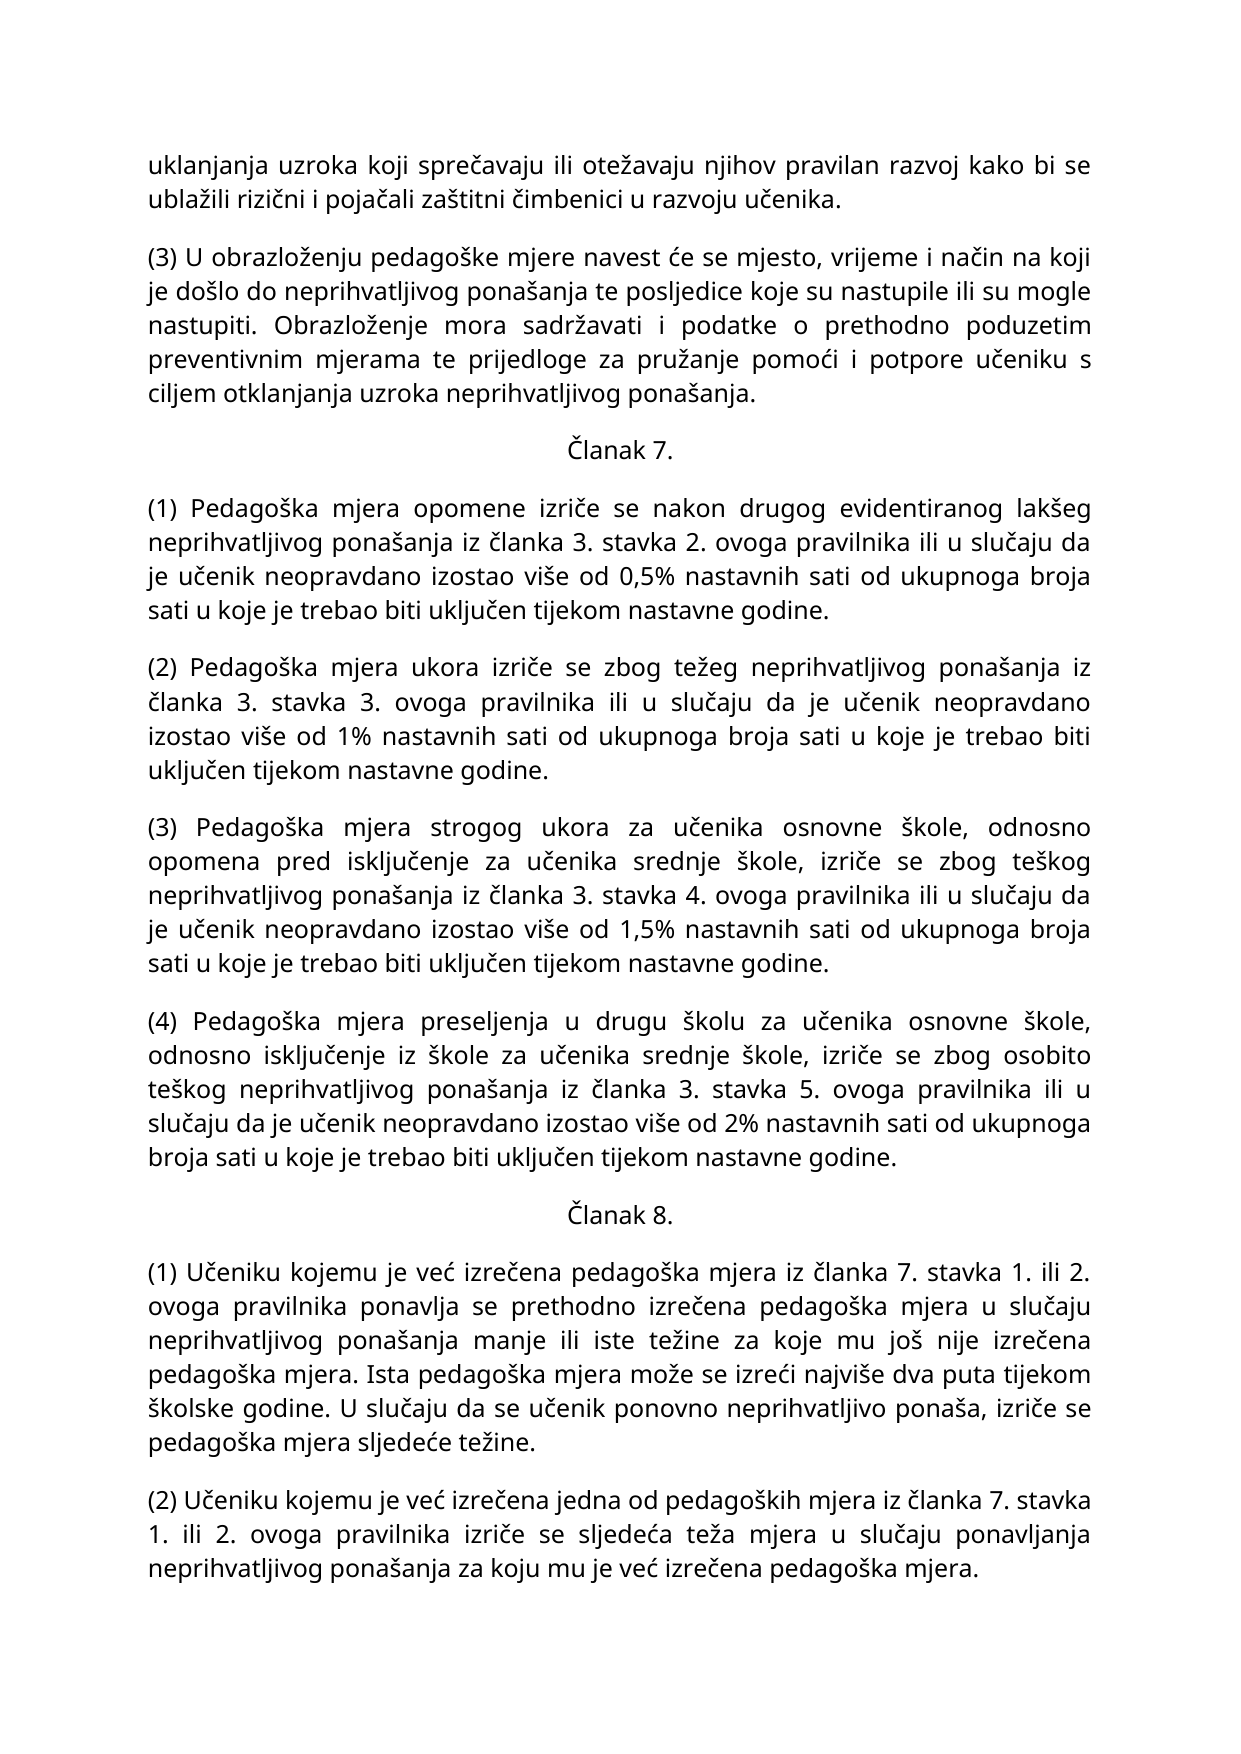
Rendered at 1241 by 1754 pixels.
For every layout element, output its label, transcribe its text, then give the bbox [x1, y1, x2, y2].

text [148, 148, 1093, 216]
text (4) Pedagoška mjera preseljenja u drugu školu za učenika osnovne škole, odnosno isključenje iz škole za učenika srednje škole, izriče se zbog osobito teškog neprihvatljivog ponašanja iz članka 3. stavka 5. ovoga pravilnika ili u slučaju da je učenik neopravdano izostao više od 2% nastavnih sati od ukupnoga broja sati u koje je trebao biti uključen tijekom nastavne godine. [148, 1003, 1093, 1174]
text (1) Učeniku kojemu je već izrečena pedagoška mjera iz članka 7. stavka 1. ili 2. ovoga pravilnika ponavlja se prethodno izrečena pedagoška mjera u slučaju neprihvatljivog ponašanja manje ili iste težine za koje mu još nije izrečena pedagoška mjera. Ista pedagoška mjera može se izreći najviše dva puta tijekom školske godine. U slučaju da se učenik ponovno neprihvatljivo ponaša, izriče se pedagoška mjera sljedeće težine. [148, 1255, 1093, 1459]
text (2) Pedagoška mjera ukora izriče se zbog težeg neprihvatljivog ponašanja iz članka 3. stavka 3. ovoga pravilnika ili u slučaju da je učenik neopravdano izostao više od 1% nastavnih sati od ukupnoga broja sati u koje je trebao biti uključen tijekom nastavne godine. [148, 650, 1093, 786]
text (2) Učeniku kojemu je već izrečena jedna od pedagoških mjera iz članka 7. stavka 1. ili 2. ovoga pravilnika izriče se sljedeća teža mjera u slučaju ponavljanja neprihvatljivog ponašanja za koju mu je već izrečena pedagoška mjera. [148, 1483, 1093, 1585]
text (3) Pedagoška mjera strogog ukora za učenika osnovne škole, odnosno opomena pred isključenje za učenika srednje škole, izriče se zbog teškog neprihvatljivog ponašanja iz članka 3. stavka 4. ovoga pravilnika ili u slučaju da je učenik neopravdano izostao više od 1,5% nastavnih sati od ukupnoga broja sati u koje je trebao biti uključen tijekom nastavne godine. [148, 810, 1093, 980]
text Članak 7. [148, 433, 1093, 467]
text (1) Pedagoška mjera opomene izriče se nakon drugog evidentiranog lakšeg neprihvatljivog ponašanja iz članka 3. stavka 2. ovoga pravilnika ili u slučaju da je učenik neopravdano izostao više od 0,5% nastavnih sati od ukupnoga broja sati u koje je trebao biti uključen tijekom nastavne godine. [148, 490, 1093, 627]
text (3) U obrazloženju pedagoške mjere navest će se mjesto, vrijeme i način na koji je došlo do neprihvatljivog ponašanja te posljedice koje su nastupile ili su mogle nastupiti. Obrazloženje mora sadržavati i podatke o prethodno poduzetim preventivnim mjerama te prijedloge za pružanje pomoći i potpore učeniku s ciljem otklanjanja uzroka neprihvatljivog ponašanja. [148, 239, 1093, 409]
text Članak 8. [148, 1197, 1093, 1231]
